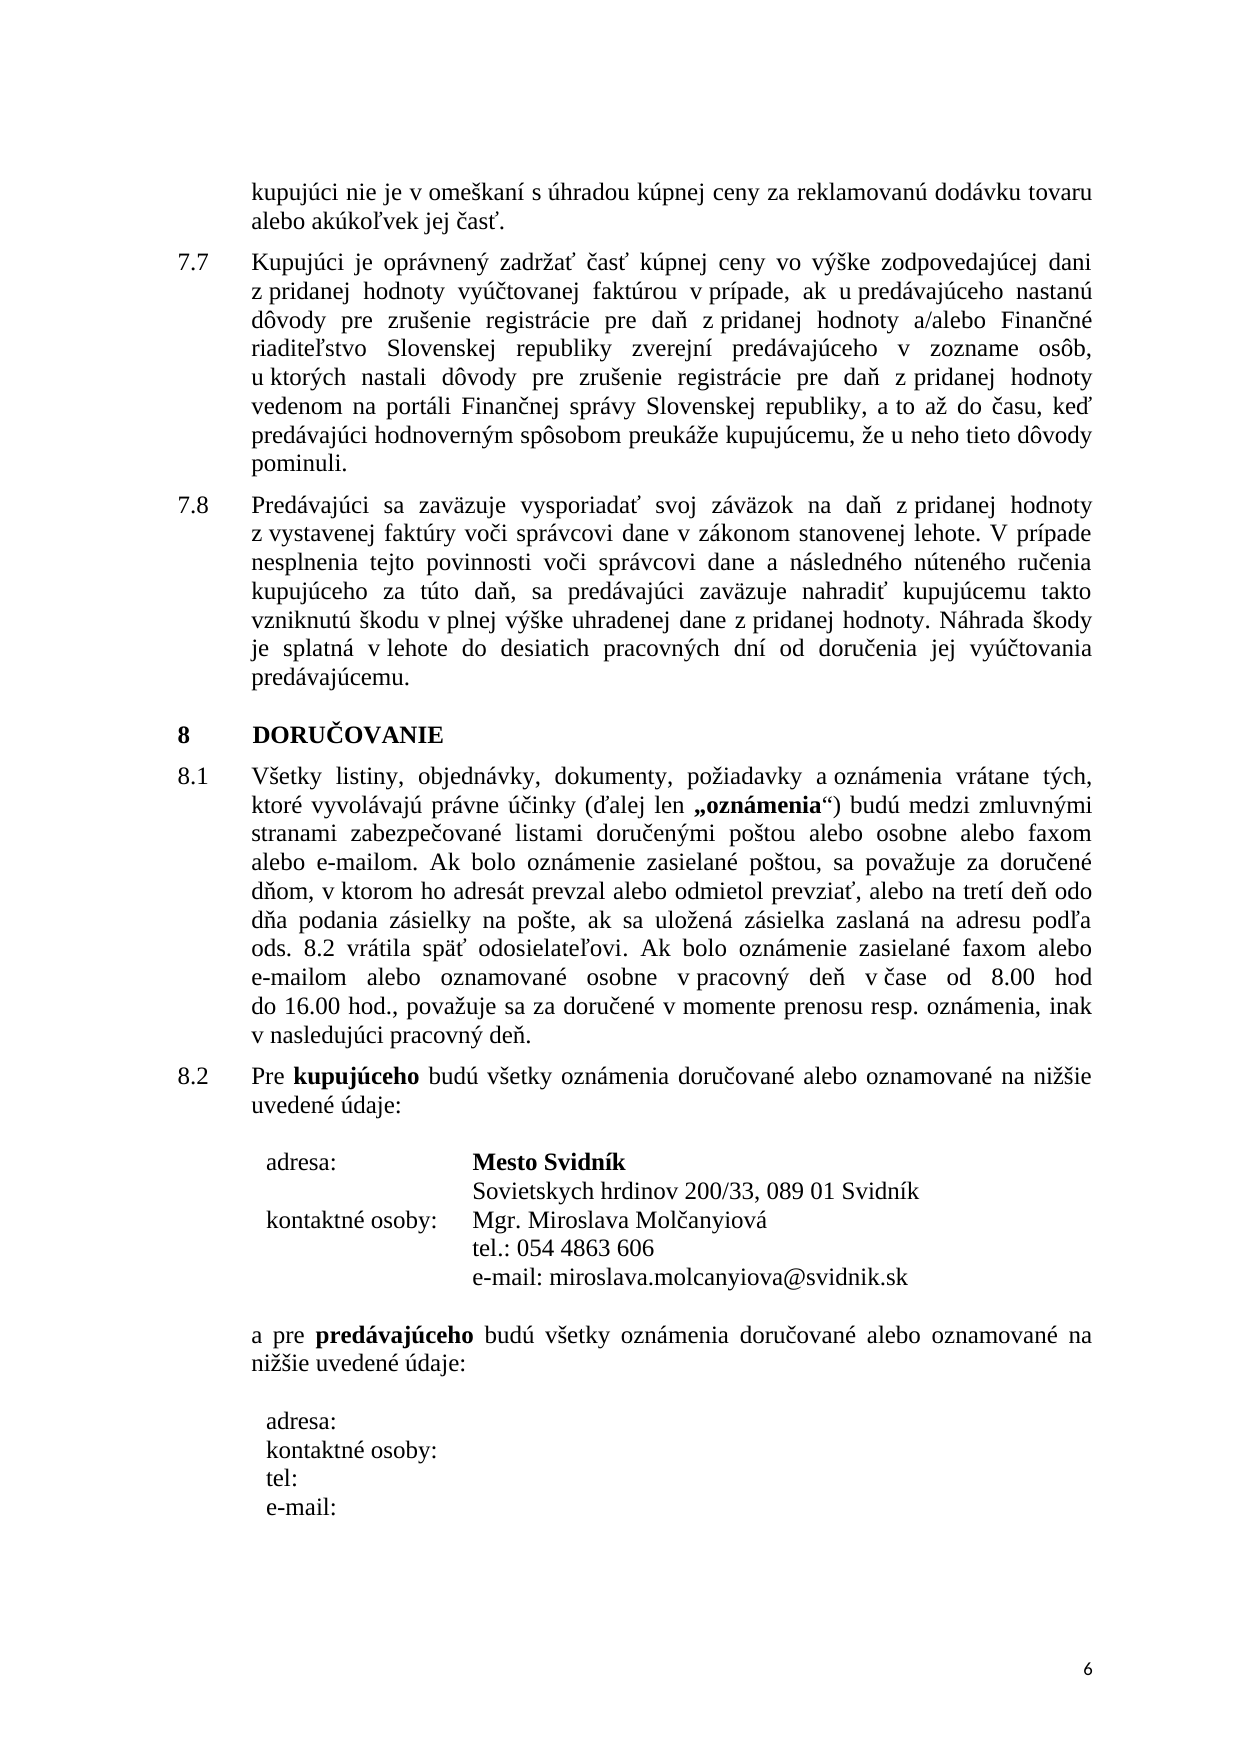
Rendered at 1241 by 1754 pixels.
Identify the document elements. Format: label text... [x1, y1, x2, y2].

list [177, 177, 1092, 235]
text adresa: Mesto Svidník [266, 1147, 1092, 1176]
text tel: [266, 1463, 1092, 1492]
list DORUČOVANIE [177, 720, 1092, 748]
text tel.: 054 4863 606 [398, 1233, 1092, 1262]
text kontaktné osoby: Mgr. Miroslava Molčanyiová [266, 1205, 1092, 1233]
list Predávajúci sa zaväzuje vysporiadať svoj záväzok na daň z pridanej hodnoty z vystavenej faktúry voči správcovi dane v zákonom stanovenej lehote. V prípade nesplnenia tejto povinnosti voči správcovi dane a následného núteného ručenia kupujúceho za túto daň, sa predávajúci zaväzuje nahradiť kupujúcemu takto vzniknutú škodu v plnej výške uhradenej dane z pridanej hodnoty. Náhrada škody je splatná v lehote do desiatich pracovných dní od doručenia jej vyúčtovania predávajúcemu. [177, 490, 1092, 691]
text e-mail: miroslava.molcanyiova@svidnik.sk [472, 1262, 1092, 1291]
text adresa: [266, 1406, 1092, 1435]
text Sovietskych hrdinov 200/33, 089 01 Svidník [472, 1176, 1092, 1205]
text e-mail: [266, 1492, 1092, 1521]
list Kupujúci je oprávnený zadržať časť kúpnej ceny vo výške zodpovedajúcej dani z pridanej hodnoty vyúčtovanej faktúrou v prípade, ak u predávajúceho nastanú dôvody pre zrušenie registrácie pre daň z pridanej hodnoty a/alebo Finančné riaditeľstvo Slovenskej republiky zverejní predávajúceho v zozname osôb, u ktorých nastali dôvody pre zrušenie registrácie pre daň z pridanej hodnoty vedenom na portáli Finančnej správy Slovenskej republiky, a to až do času, keď predávajúci hodnoverným spôsobom preukáže kupujúcemu, že u neho tieto dôvody pominuli. [177, 247, 1092, 477]
text a pre predávajúceho budú všetky oznámenia doručované alebo oznamované na nižšie uvedené údaje: [251, 1320, 1092, 1377]
list Všetky listiny, objednávky, dokumenty, požiadavky a oznámenia vrátane tých, ktoré vyvolávajú právne účinky (ďalej len „oznámenia“) budú medzi zmluvnými stranami zabezpečované listami doručenými poštou alebo osobne alebo faxom alebo e-mailom. Ak bolo oznámenie zasielané poštou, sa považuje za doručené dňom, v ktorom ho adresát prevzal alebo odmietol prevziať, alebo na tretí deň odo dňa podania zásielky na pošte, ak sa uložená zásielka zaslaná na adresu podľa ods. 8.2 vrátila späť odosielateľovi. Ak bolo oznámenie zasielané faxom alebo e-mailom alebo oznamované osobne v pracovný deň v čase od 8.00 hod do 16.00 hod., považuje sa za doručené v momente prenosu resp. oznámenia, inak v nasledujúci pracovný deň. [177, 761, 1092, 1048]
list Pre kupujúceho budú všetky oznámenia doručované alebo oznamované na nižšie uvedené údaje: [177, 1061, 1092, 1118]
text kontaktné osoby: [266, 1435, 1092, 1463]
